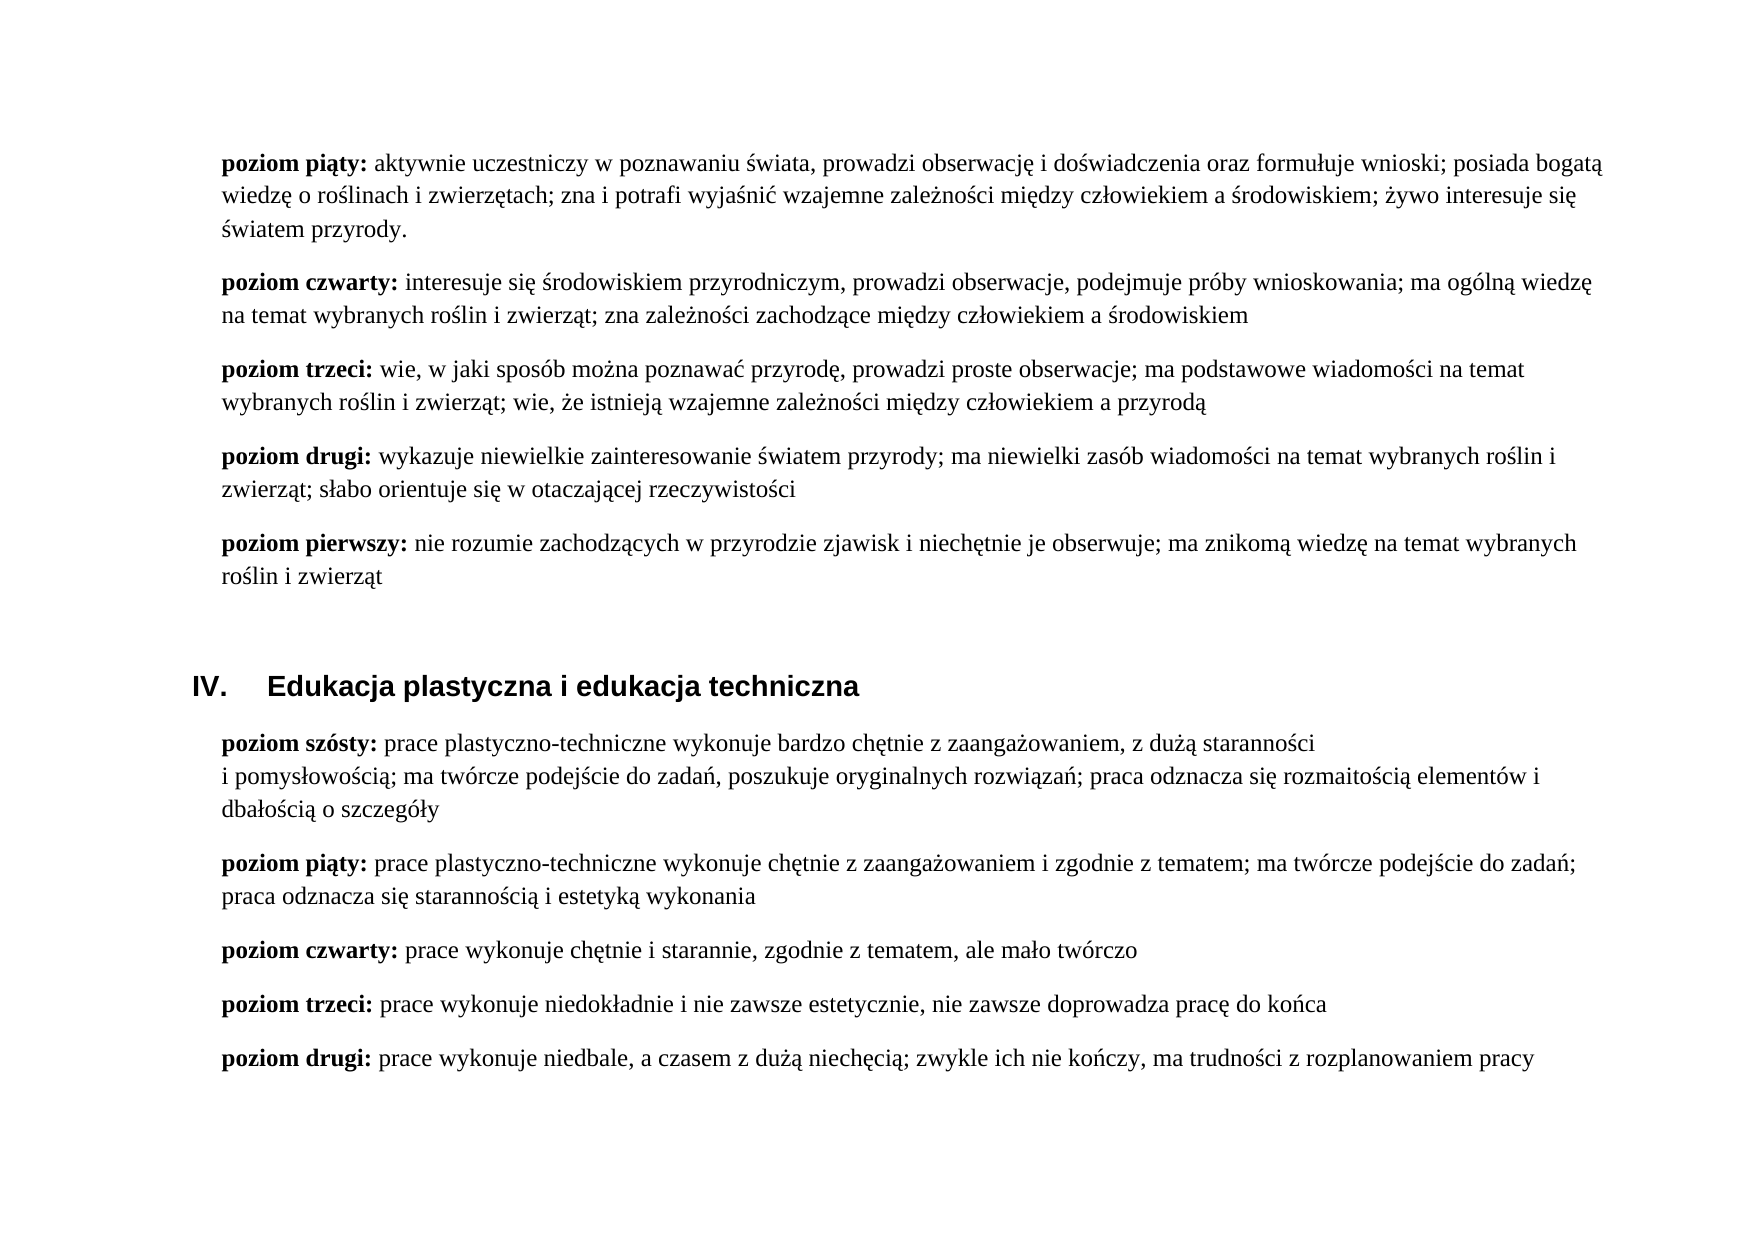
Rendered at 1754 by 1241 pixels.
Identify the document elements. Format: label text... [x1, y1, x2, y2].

list Edukacja plastyczna i edukacja techniczna [192, 669, 1606, 702]
text poziom trzeci: prace wykonuje niedokładnie i nie zawsze estetycznie, nie zawsze doprowadza pracę do końca [221, 989, 1606, 1018]
text poziom szósty: prace plastyczno-techniczne wykonuje bardzo chętnie z zaangażowaniem, z dużą staranności i pomysłowością; ma twórcze podejście do zadań, poszukuje oryginalnych rozwiązań; praca odznacza się rozmaitością elementów i dbałością o szczegóły [221, 728, 1606, 823]
text poziom drugi: wykazuje niewielkie zainteresowanie światem przyrody; ma niewielki zasób wiadomości na temat wybranych roślin i zwierząt; słabo orientuje się w otaczającej rzeczywistości [221, 441, 1606, 503]
text poziom czwarty: prace wykonuje chętnie i starannie, zgodnie z tematem, ale mało twórczo [221, 935, 1606, 964]
text poziom czwarty: interesuje się środowiskiem przyrodniczym, prowadzi obserwacje, podejmuje próby wnioskowania; ma ogólną wiedzę na temat wybranych roślin i zwierząt; zna zależności zachodzące między człowiekiem a środowiskiem [221, 267, 1606, 329]
text poziom drugi: prace wykonuje niedbale, a czasem z dużą niechęcią; zwykle ich nie kończy, ma trudności z rozplanowaniem pracy [221, 1043, 1606, 1071]
text poziom trzeci: wie, w jaki sposób można poznawać przyrodę, prowadzi proste obserwacje; ma podstawowe wiadomości na temat wybranych roślin i zwierząt; wie, że istnieją wzajemne zależności między człowiekiem a przyrodą [221, 354, 1606, 416]
text poziom pierwszy: nie rozumie zachodzących w przyrodzie zjawisk i niechętnie je obserwuje; ma znikomą wiedzę na temat wybranych roślin i zwierząt [221, 528, 1606, 590]
text poziom piąty: aktywnie uczestniczy w poznawaniu świata, prowadzi obserwację i doświadczenia oraz formułuje wnioski; posiada bogatą wiedzę o roślinach i zwierzętach; zna i potrafi wyjaśnić wzajemne zależności między człowiekiem a środowiskiem; żywo interesuje się światem przyrody. [221, 148, 1606, 242]
text poziom piąty: prace plastyczno-techniczne wykonuje chętnie z zaangażowaniem i zgodnie z tematem; ma twórcze podejście do zadań; praca odznacza się starannością i estetyką wykonania [221, 848, 1606, 910]
